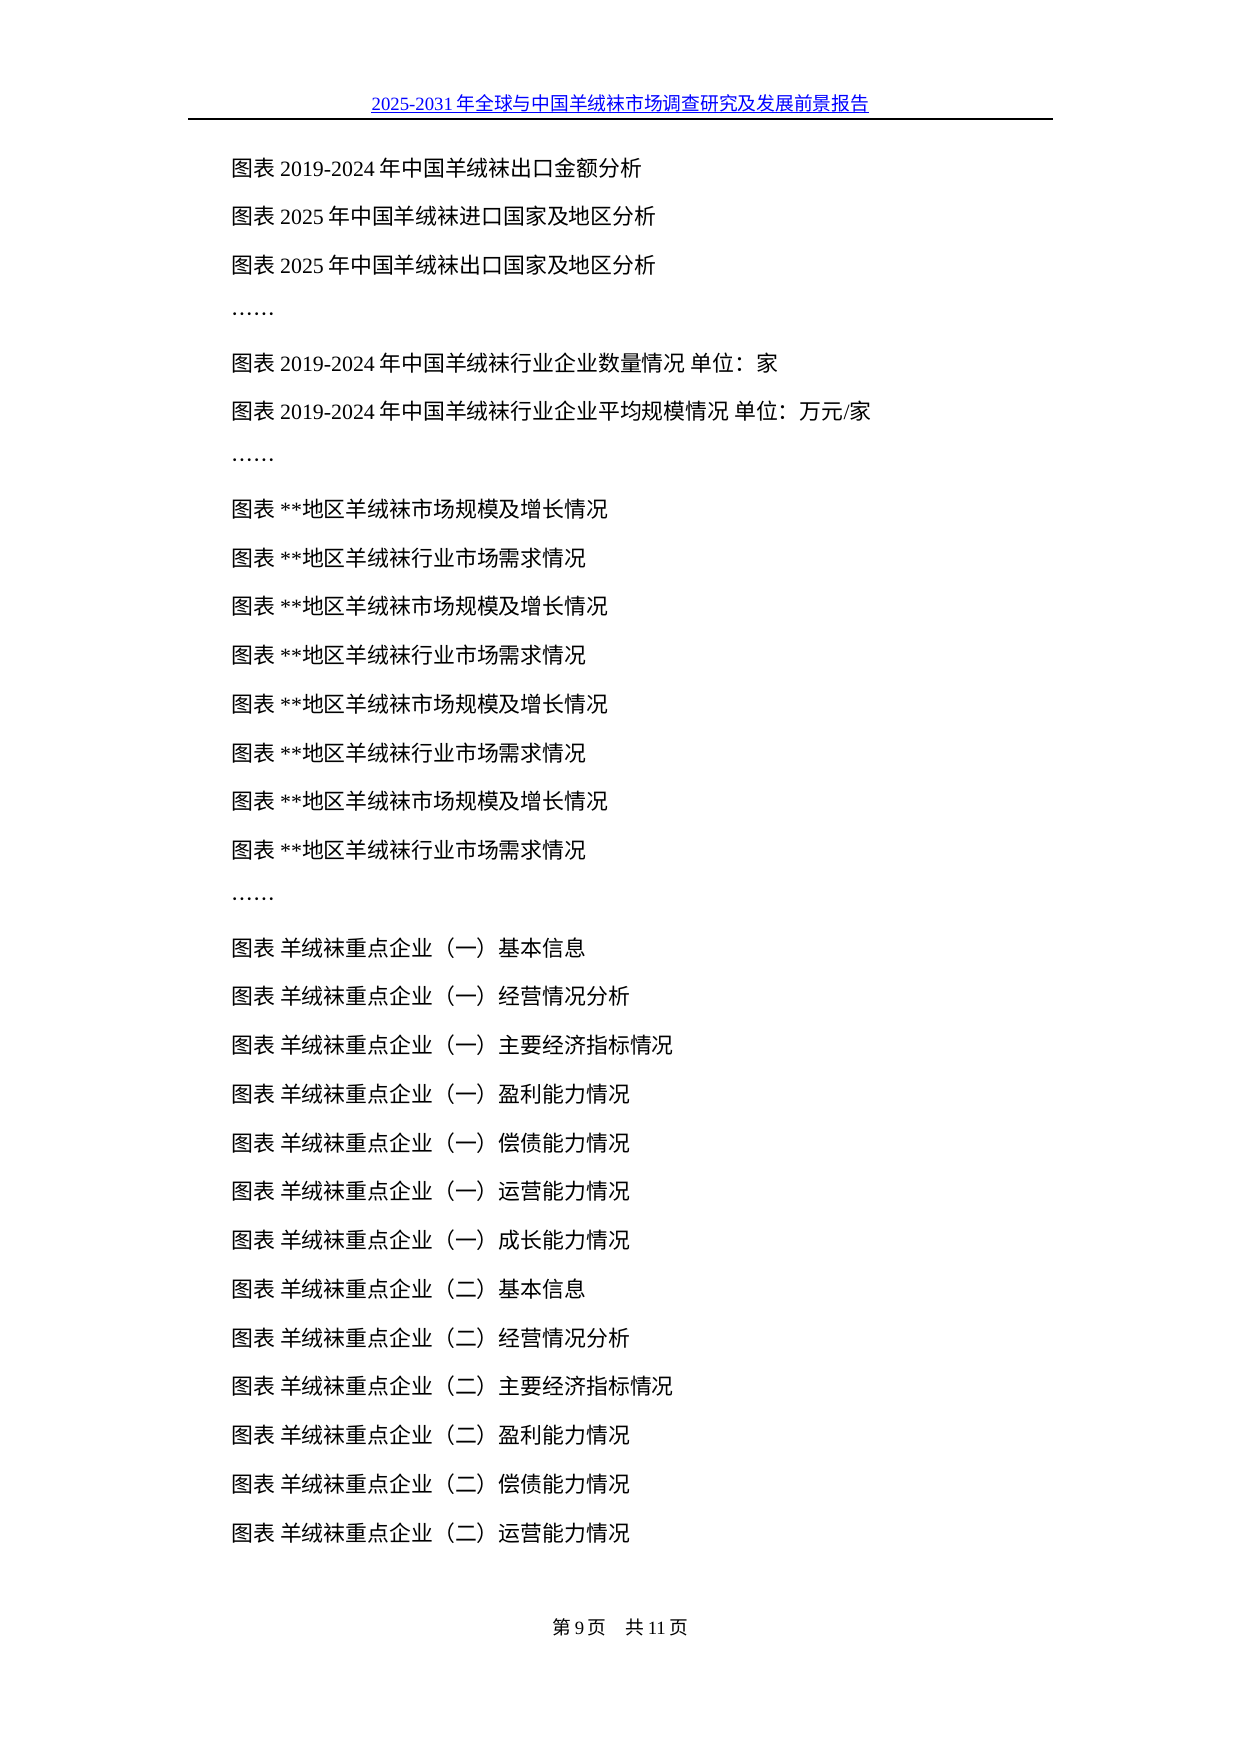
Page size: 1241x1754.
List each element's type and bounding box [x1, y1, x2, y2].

text [187, 150, 1053, 1548]
